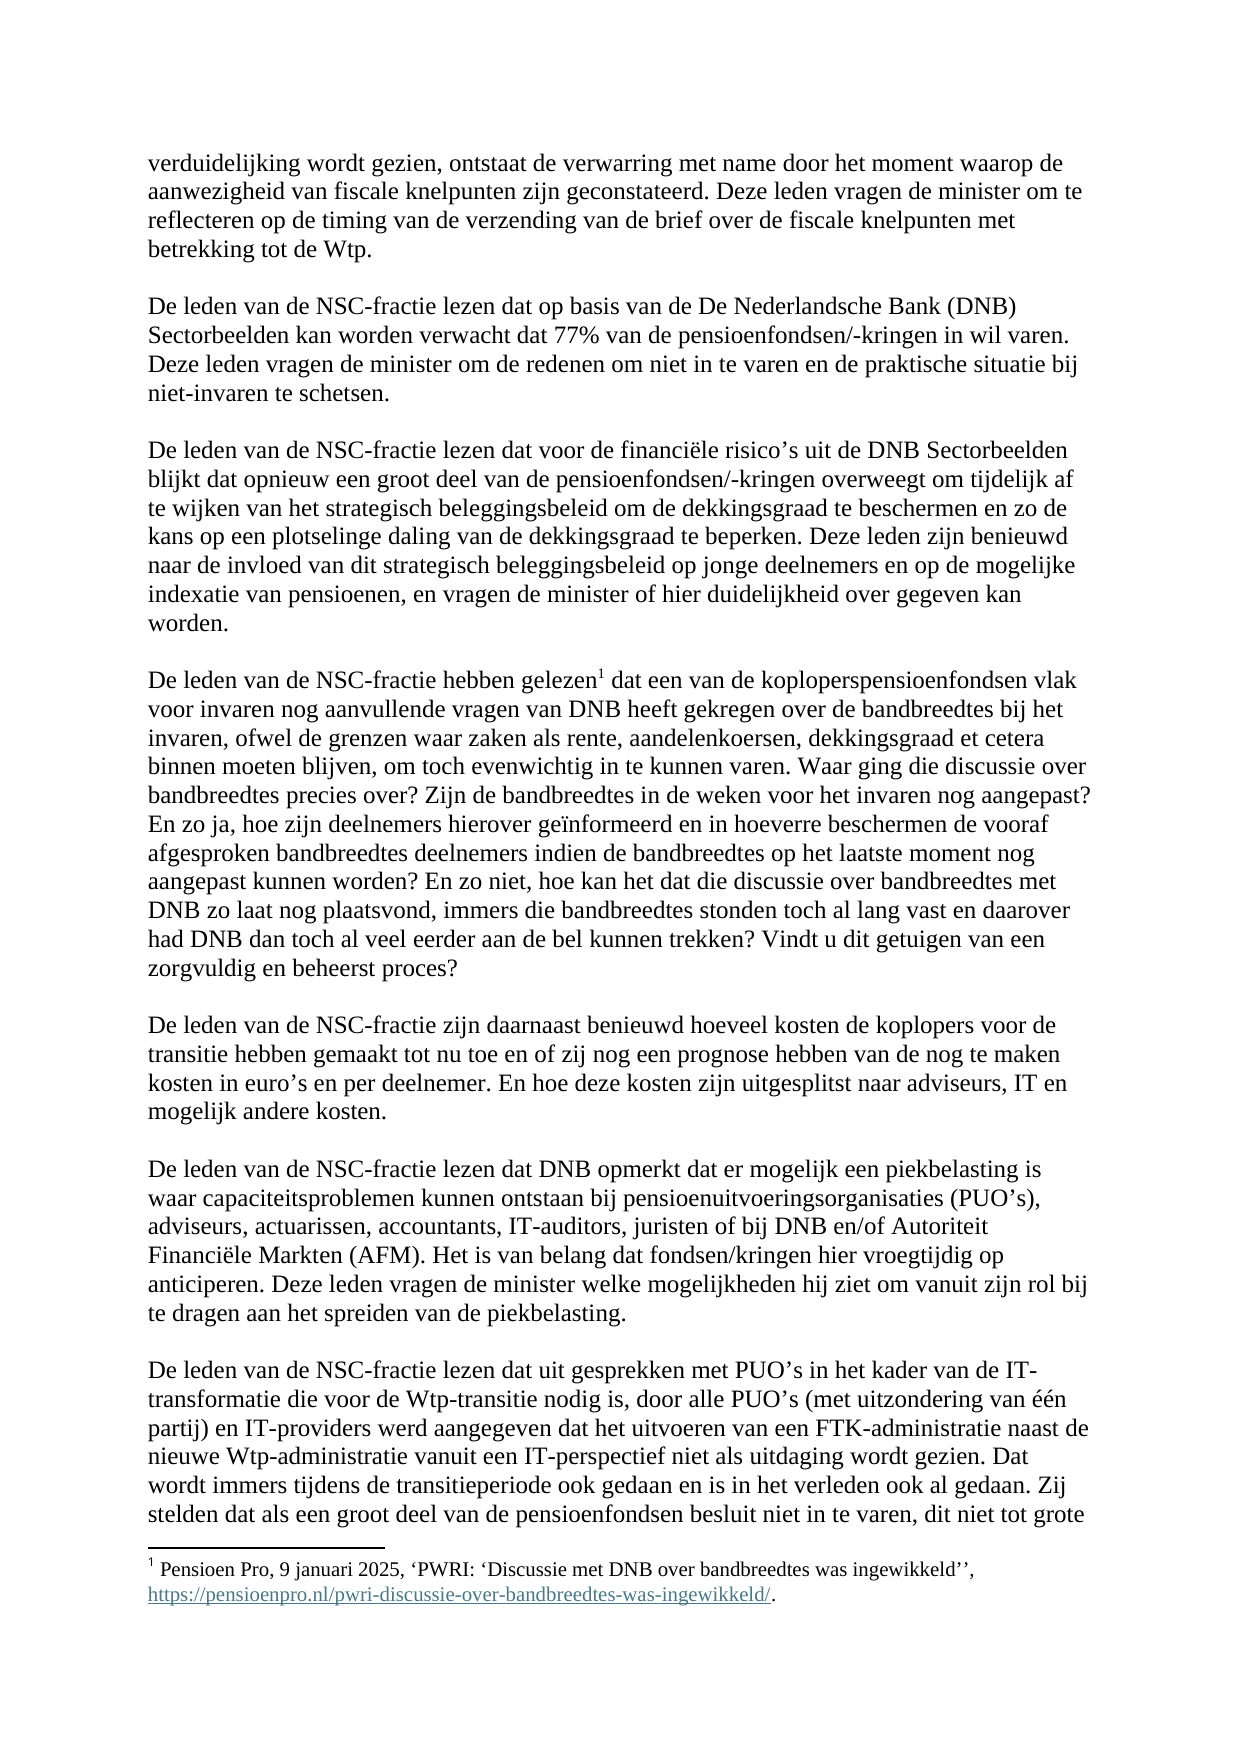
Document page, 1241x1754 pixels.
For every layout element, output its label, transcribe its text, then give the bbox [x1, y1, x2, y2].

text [148, 1355, 1093, 1528]
text De leden van de NSC-fractie lezen dat voor de financiële risico’s uit de DNB Sectorbeelden blijkt dat opnieuw een groot deel van de pensioenfondsen/-kringen overweegt om tijdelijk af te wijken van het strategisch beleggingsbeleid om de dekkingsgraad te beschermen en zo de kans op een plotselinge daling van de dekkingsgraad te beperken. Deze leden zijn benieuwd naar de invloed van dit strategisch beleggingsbeleid op jonge deelnemers en op de mogelijke indexatie van pensioenen, en vragen de minister of hier duidelijkheid over gegeven kan worden. [148, 435, 1093, 636]
text De leden van de NSC-fractie lezen dat DNB opmerkt dat er mogelijk een piekbelasting is waar capaciteitsproblemen kunnen ontstaan bij pensioenuitvoeringsorganisaties (PUO’s), adviseurs, actuarissen, accountants, IT-auditors, juristen of bij DNB en/of Autoriteit Financiële Markten (AFM). Het is van belang dat fondsen/kringen hier vroegtijdig op anticiperen. Deze leden vragen de minister welke mogelijkheden hij ziet om vanuit zijn rol bij te dragen aan het spreiden van de piekbelasting. [148, 1154, 1093, 1326]
text De leden van de NSC-fractie lezen dat op basis van de De Nederlandsche Bank (DNB) Sectorbeelden kan worden verwacht dat 77% van de pensioenfondsen/-kringen in wil varen. Deze leden vragen de minister om de redenen om niet in te varen en de praktische situatie bij niet-invaren te schetsen. [148, 291, 1093, 406]
text De leden van de NSC-fractie hebben gelezen dat een van de koploperspensioenfondsen vlak voor invaren nog aanvullende vragen van DNB heeft gekregen over de bandbreedtes bij het invaren, ofwel de grenzen waar zaken als rente, aandelenkoersen, dekkingsgraad et cetera binnen moeten blijven, om toch evenwichtig in te kunnen varen. Waar ging die discussie over bandbreedtes precies over? Zijn de bandbreedtes in de weken voor het invaren nog aangepast? En zo ja, hoe zijn deelnemers hierover geïnformeerd en in hoeverre beschermen de vooraf afgesproken bandbreedtes deelnemers indien de bandbreedtes op het laatste moment nog aangepast kunnen worden? En zo niet, hoe kan het dat die discussie over bandbreedtes met DNB zo laat nog plaatsvond, immers die bandbreedtes stonden toch al lang vast en daarover had DNB dan toch al veel eerder aan de bel kunnen trekken? Vindt u dit getuigen van een zorgvuldig en beheerst proces? [148, 665, 1093, 981]
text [148, 148, 1093, 263]
text De leden van de NSC-fractie zijn daarnaast benieuwd hoeveel kosten de koplopers voor de transitie hebben gemaakt tot nu toe en of zij nog een prognose hebben van de nog te maken kosten in euro’s en per deelnemer. En hoe deze kosten zijn uitgesplitst naar adviseurs, IT en mogelijk andere kosten. [148, 1010, 1093, 1125]
